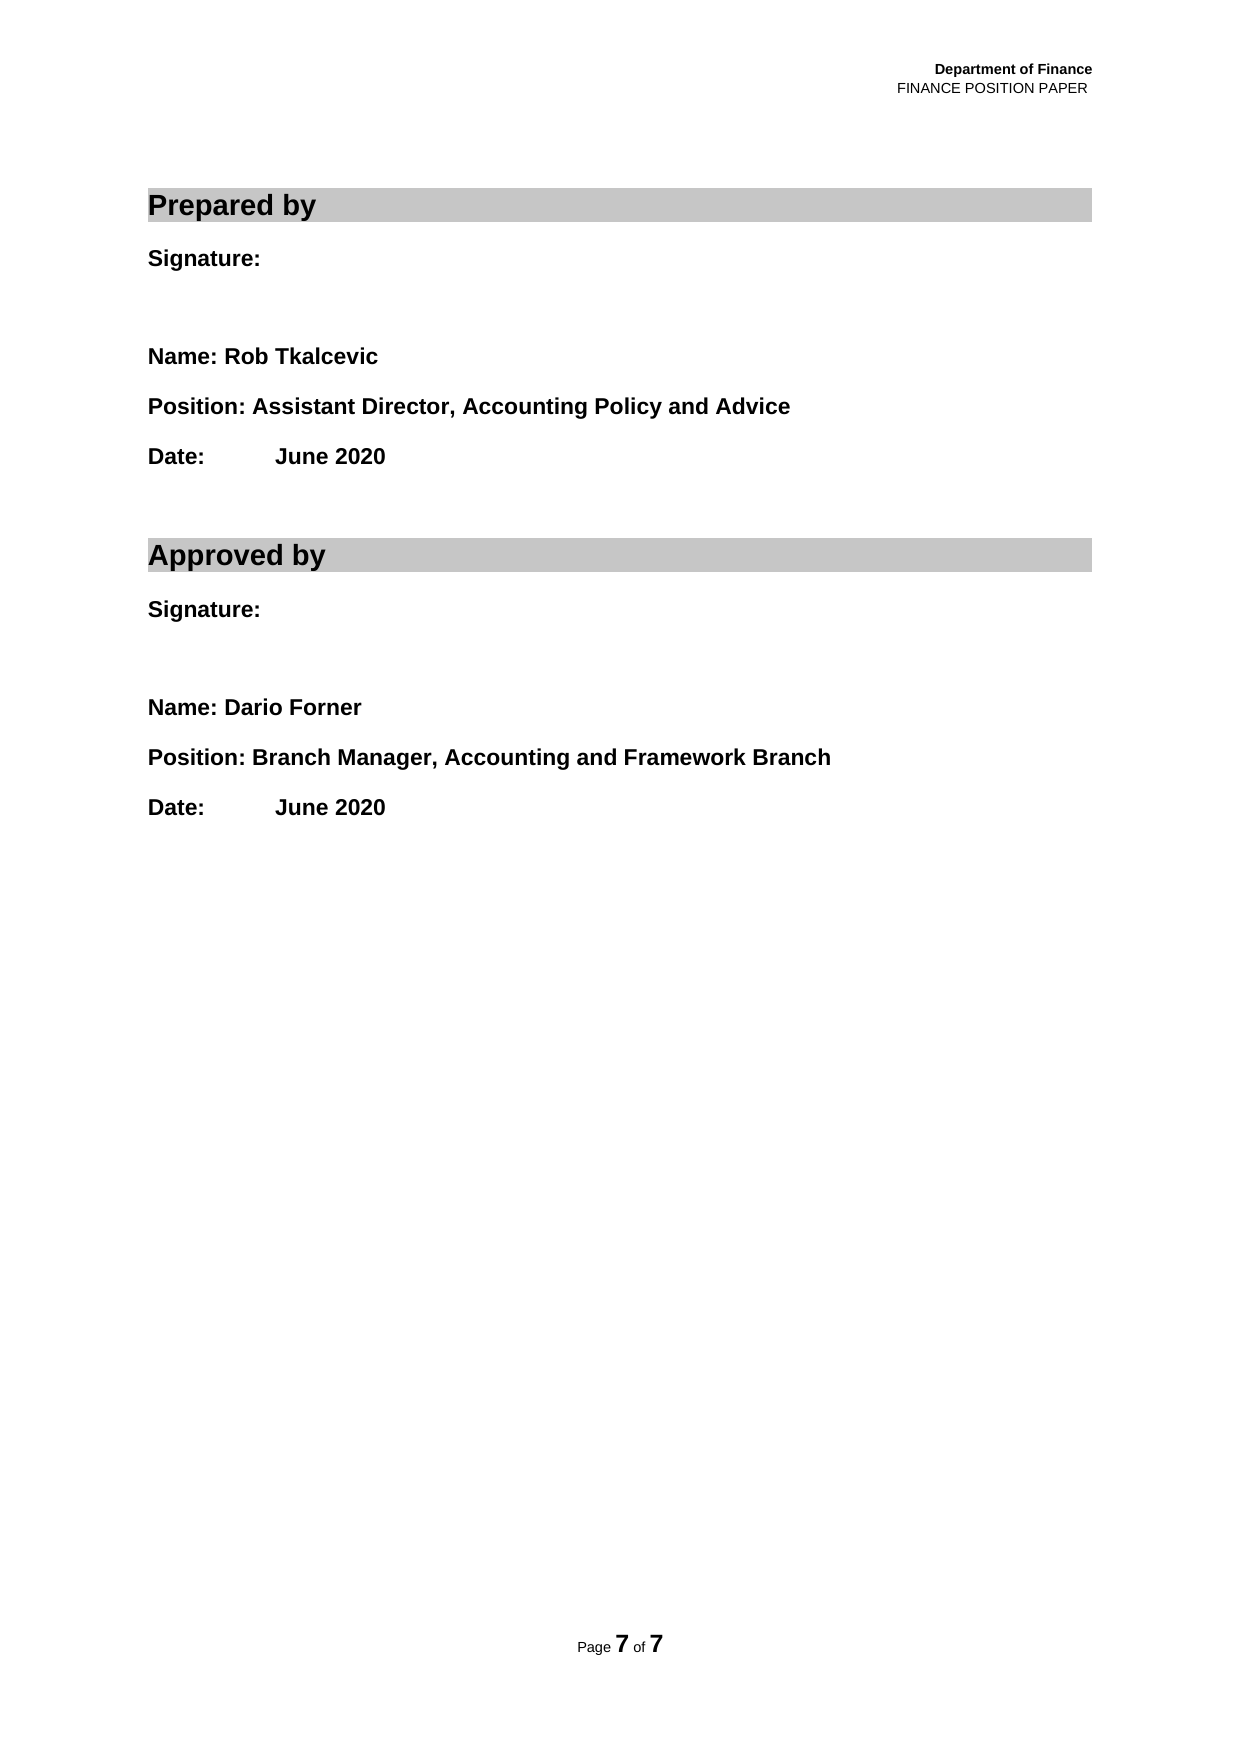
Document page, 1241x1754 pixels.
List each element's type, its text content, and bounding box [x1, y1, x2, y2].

text Signature: [148, 243, 1092, 272]
text Name: Dario Forner [148, 691, 1092, 720]
text Prepared by [148, 188, 1092, 222]
text Date: June 2020 [148, 441, 1092, 470]
text Approved by [148, 538, 1092, 572]
text Name: Rob Tkalcevic [148, 341, 1092, 370]
text Position: Branch Manager, Accounting and Framework Branch [148, 741, 1092, 770]
text Date: June 2020 [148, 791, 1092, 820]
text Position: Assistant Director, Accounting Policy and Advice [148, 391, 1092, 420]
text Signature: [148, 593, 1092, 622]
